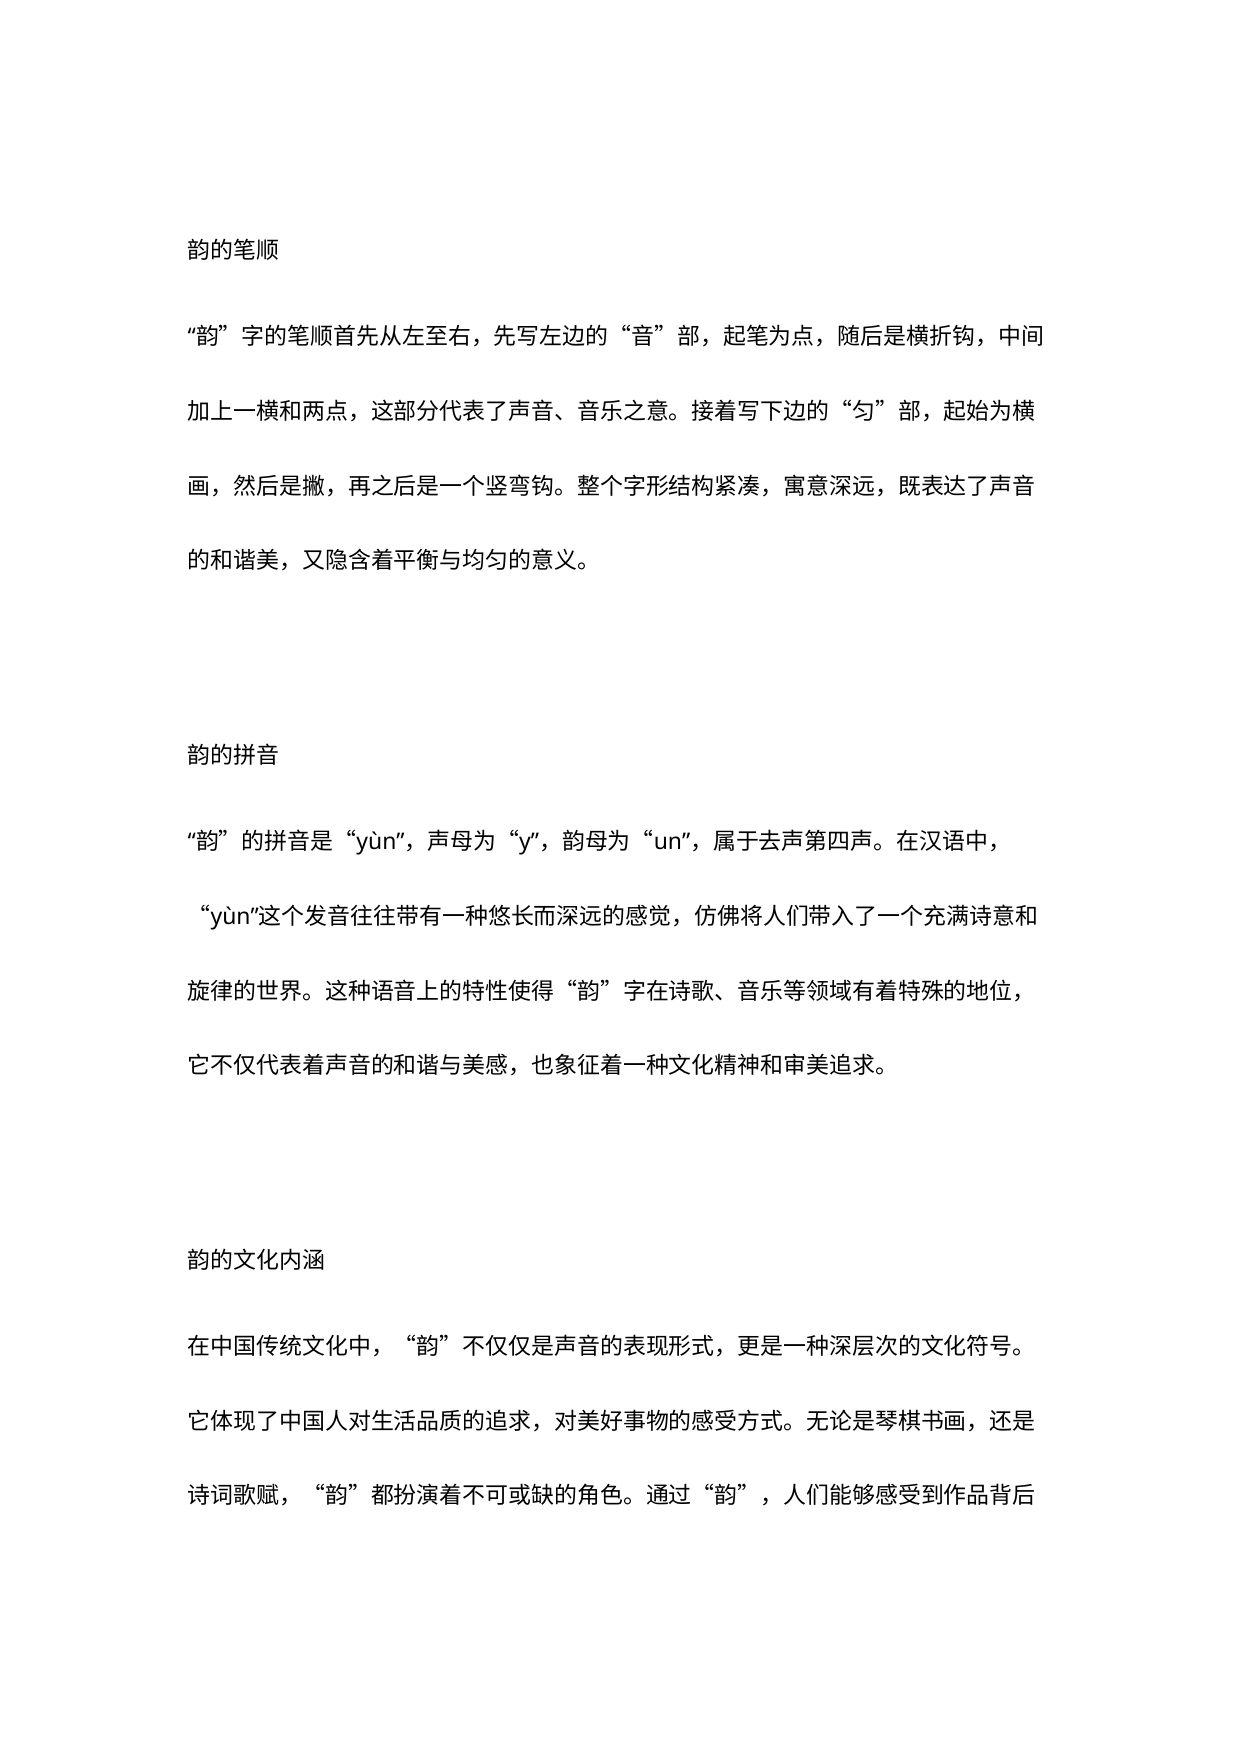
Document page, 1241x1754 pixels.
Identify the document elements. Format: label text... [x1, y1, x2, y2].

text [187, 1312, 1053, 1527]
text 韵的文化内涵 [187, 1226, 1053, 1291]
text “韵”的拼音是“yùn”，声母为“y”，韵母为“un”，属于去声第四声。在汉语中，“yùn”这个发音往往带有一种悠长而深远的感觉，仿佛将人们带入了一个充满诗意和旋律的世界。这种语音上的特性使得“韵”字在诗歌、音乐等领域有着特殊的地位，它不仅代表着声音的和谐与美感，也象征着一种文化精神和审美追求。 [187, 807, 1053, 1096]
text 韵的笔顺 [187, 216, 1053, 281]
text “韵”字的笔顺首先从左至右，先写左边的“音”部，起笔为点，随后是横折钩，中间加上一横和两点，这部分代表了声音、音乐之意。接着写下边的“匀”部，起始为横画，然后是撇，再之后是一个竖弯钩。整个字形结构紧凑，寓意深远，既表达了声音的和谐美，又隐含着平衡与均匀的意义。 [187, 302, 1053, 591]
text 韵的拼音 [187, 721, 1053, 786]
